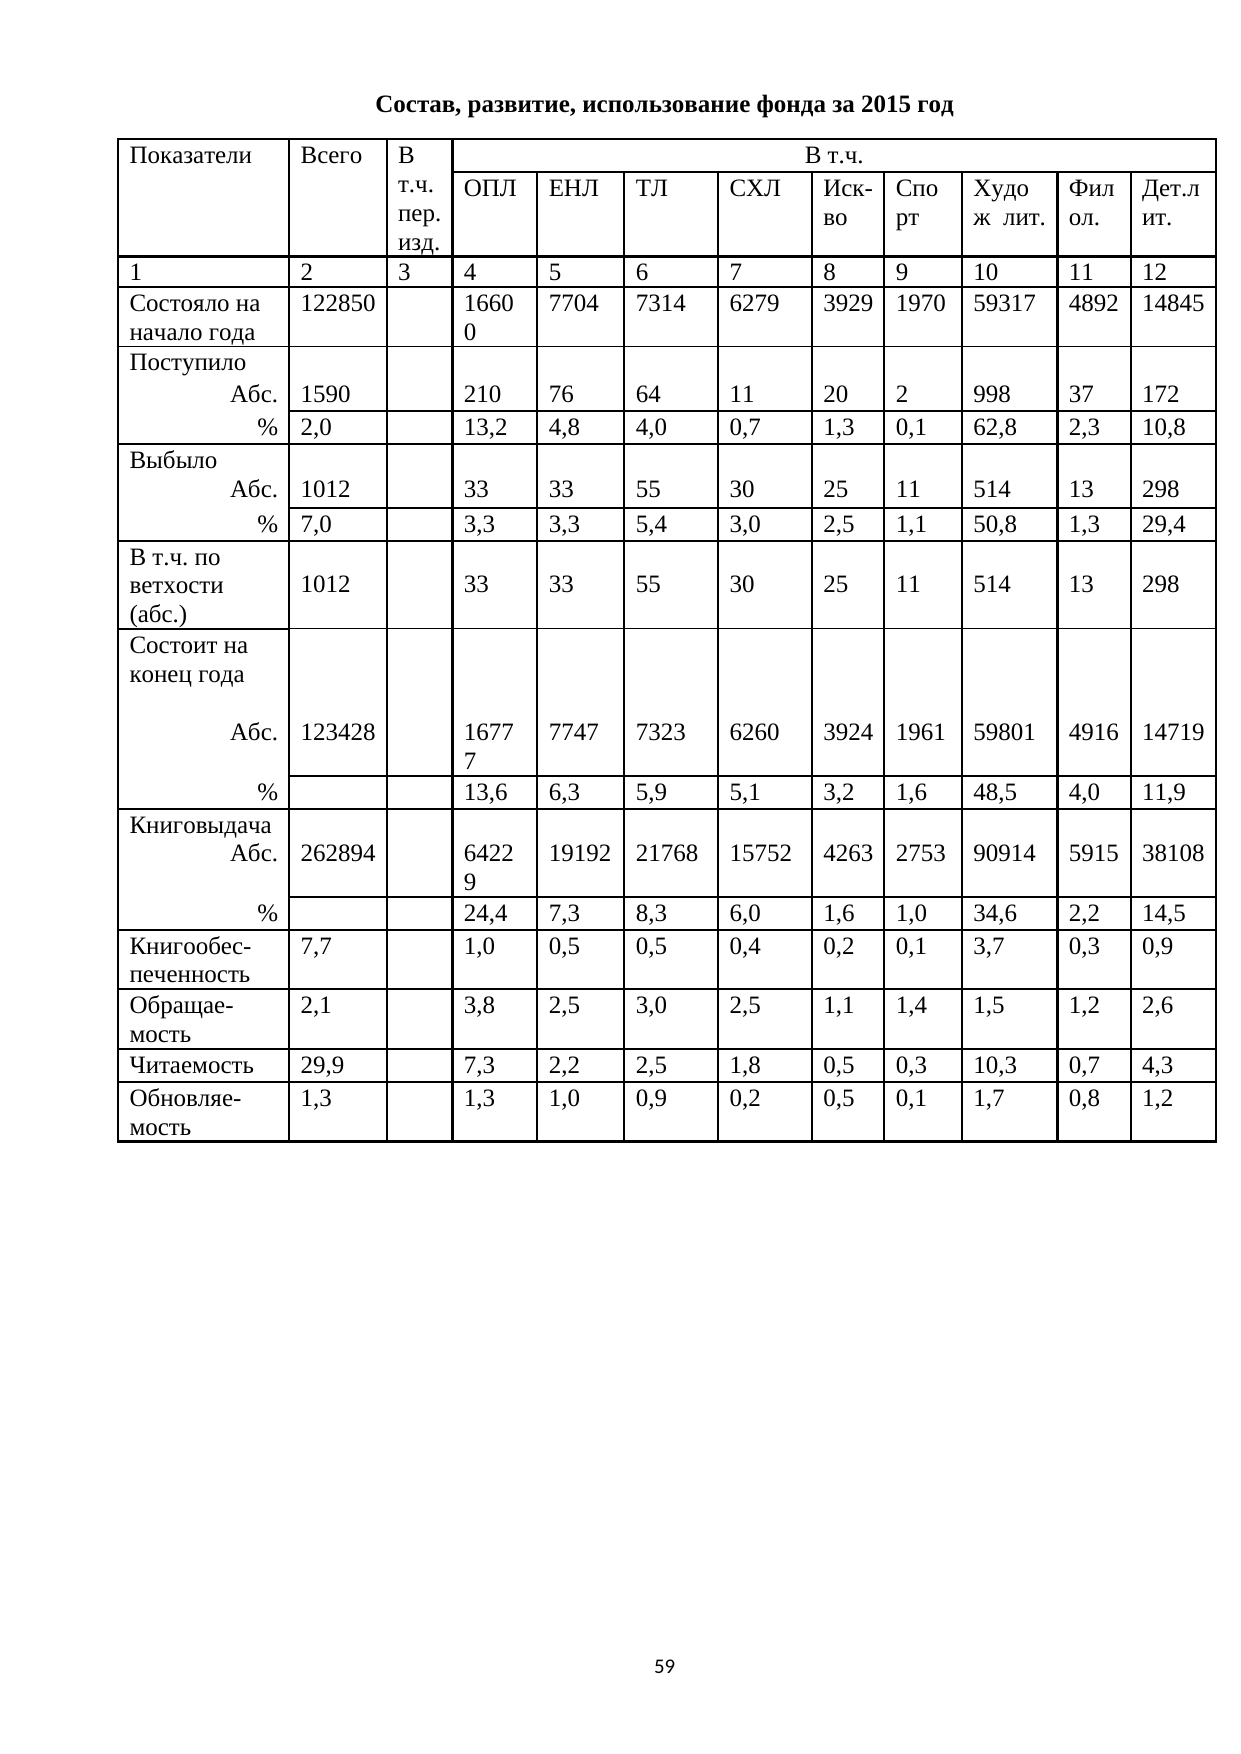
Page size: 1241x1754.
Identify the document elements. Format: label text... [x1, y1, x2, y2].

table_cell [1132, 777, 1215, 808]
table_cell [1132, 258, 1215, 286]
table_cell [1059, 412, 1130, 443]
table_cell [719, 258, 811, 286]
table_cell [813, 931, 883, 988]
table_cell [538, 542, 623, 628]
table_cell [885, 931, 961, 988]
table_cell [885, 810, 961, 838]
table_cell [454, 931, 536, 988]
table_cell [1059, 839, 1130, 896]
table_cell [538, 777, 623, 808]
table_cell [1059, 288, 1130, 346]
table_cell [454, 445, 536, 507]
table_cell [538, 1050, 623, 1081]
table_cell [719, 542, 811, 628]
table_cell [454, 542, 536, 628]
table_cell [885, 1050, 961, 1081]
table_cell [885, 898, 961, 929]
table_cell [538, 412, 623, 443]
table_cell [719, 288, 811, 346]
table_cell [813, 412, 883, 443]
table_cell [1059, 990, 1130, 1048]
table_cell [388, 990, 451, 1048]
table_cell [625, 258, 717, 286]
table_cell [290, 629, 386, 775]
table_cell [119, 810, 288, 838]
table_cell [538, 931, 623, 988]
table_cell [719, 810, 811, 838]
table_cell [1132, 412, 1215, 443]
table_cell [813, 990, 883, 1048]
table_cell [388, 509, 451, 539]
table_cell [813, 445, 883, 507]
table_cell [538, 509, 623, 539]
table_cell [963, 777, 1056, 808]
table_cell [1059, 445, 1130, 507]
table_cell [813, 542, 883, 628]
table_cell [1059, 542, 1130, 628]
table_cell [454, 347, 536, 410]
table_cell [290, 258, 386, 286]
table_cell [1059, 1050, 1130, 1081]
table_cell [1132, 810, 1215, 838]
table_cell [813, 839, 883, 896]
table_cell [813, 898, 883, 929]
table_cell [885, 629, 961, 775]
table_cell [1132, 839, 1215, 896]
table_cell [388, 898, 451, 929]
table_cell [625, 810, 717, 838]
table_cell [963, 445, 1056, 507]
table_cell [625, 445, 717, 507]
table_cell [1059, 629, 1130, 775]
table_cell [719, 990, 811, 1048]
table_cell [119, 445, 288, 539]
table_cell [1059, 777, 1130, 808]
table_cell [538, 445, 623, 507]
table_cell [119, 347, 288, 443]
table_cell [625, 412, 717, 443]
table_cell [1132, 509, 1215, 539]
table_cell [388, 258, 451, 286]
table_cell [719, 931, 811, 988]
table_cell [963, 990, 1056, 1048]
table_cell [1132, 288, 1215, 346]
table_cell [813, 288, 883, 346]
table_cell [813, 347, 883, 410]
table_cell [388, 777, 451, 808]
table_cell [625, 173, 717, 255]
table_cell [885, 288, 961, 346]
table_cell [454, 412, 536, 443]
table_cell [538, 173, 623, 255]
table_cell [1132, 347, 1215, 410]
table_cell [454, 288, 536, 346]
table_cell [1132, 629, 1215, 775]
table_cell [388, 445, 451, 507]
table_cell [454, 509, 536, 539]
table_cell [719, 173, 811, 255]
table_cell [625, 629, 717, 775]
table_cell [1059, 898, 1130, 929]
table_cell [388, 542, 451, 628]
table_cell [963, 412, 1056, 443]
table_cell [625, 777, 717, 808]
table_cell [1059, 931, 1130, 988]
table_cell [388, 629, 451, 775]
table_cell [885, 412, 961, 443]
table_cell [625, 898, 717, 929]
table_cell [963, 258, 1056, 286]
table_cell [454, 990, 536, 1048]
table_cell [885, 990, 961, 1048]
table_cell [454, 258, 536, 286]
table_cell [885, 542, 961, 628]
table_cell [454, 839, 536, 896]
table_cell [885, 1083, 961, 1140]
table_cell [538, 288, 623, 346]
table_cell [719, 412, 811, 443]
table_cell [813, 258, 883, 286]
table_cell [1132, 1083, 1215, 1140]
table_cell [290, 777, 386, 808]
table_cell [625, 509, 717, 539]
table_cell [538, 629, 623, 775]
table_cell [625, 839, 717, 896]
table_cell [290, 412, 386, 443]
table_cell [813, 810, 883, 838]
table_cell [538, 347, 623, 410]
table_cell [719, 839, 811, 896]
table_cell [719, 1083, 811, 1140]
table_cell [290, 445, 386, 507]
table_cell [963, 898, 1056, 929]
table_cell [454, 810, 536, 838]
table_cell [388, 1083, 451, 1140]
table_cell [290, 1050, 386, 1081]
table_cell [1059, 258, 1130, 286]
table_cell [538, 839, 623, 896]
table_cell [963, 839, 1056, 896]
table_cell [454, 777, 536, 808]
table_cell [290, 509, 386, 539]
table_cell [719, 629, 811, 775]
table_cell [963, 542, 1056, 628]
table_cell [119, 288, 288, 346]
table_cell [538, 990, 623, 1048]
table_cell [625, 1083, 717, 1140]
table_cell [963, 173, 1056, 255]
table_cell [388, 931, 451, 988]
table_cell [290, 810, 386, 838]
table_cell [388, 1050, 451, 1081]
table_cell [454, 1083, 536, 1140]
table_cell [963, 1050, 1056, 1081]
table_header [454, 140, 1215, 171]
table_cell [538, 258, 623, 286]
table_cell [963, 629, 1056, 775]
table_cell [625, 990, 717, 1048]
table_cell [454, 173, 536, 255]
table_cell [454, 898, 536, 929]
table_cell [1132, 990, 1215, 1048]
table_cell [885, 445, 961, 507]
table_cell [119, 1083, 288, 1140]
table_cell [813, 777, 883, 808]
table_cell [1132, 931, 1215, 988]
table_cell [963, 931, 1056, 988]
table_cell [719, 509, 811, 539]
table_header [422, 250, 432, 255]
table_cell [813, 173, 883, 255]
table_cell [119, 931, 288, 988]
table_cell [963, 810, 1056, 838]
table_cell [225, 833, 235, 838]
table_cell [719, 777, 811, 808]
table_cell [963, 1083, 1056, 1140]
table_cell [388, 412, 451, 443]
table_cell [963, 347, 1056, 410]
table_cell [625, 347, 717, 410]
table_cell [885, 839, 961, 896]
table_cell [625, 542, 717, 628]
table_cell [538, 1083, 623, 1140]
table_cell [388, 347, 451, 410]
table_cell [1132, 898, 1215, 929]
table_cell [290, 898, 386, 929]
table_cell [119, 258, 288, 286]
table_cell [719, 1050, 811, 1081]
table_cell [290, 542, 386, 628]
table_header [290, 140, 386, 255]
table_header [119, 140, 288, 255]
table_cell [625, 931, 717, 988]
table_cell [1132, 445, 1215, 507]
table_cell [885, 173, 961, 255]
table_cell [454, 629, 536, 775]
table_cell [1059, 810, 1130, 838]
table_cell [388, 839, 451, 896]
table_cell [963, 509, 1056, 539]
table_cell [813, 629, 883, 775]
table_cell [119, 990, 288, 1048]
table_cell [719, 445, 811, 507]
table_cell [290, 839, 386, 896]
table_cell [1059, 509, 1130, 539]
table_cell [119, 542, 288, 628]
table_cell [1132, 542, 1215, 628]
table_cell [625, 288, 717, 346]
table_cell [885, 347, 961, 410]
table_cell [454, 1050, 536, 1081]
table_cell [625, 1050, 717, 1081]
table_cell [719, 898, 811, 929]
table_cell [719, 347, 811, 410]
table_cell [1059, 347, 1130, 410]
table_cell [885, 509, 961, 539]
text Состав, развитие, использование фонда за 2015 год [177, 89, 1152, 117]
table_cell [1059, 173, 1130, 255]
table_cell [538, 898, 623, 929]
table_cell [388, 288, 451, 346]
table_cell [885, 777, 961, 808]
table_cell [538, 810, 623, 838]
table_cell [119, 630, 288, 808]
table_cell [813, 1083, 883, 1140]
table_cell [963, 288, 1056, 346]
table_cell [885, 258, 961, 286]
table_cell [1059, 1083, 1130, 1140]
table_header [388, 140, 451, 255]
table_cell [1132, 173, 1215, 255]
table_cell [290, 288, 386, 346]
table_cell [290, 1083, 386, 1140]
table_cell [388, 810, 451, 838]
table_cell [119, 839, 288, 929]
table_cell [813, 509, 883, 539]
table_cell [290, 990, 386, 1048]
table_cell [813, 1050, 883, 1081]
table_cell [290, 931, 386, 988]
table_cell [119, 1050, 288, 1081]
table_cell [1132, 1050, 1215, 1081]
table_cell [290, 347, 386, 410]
